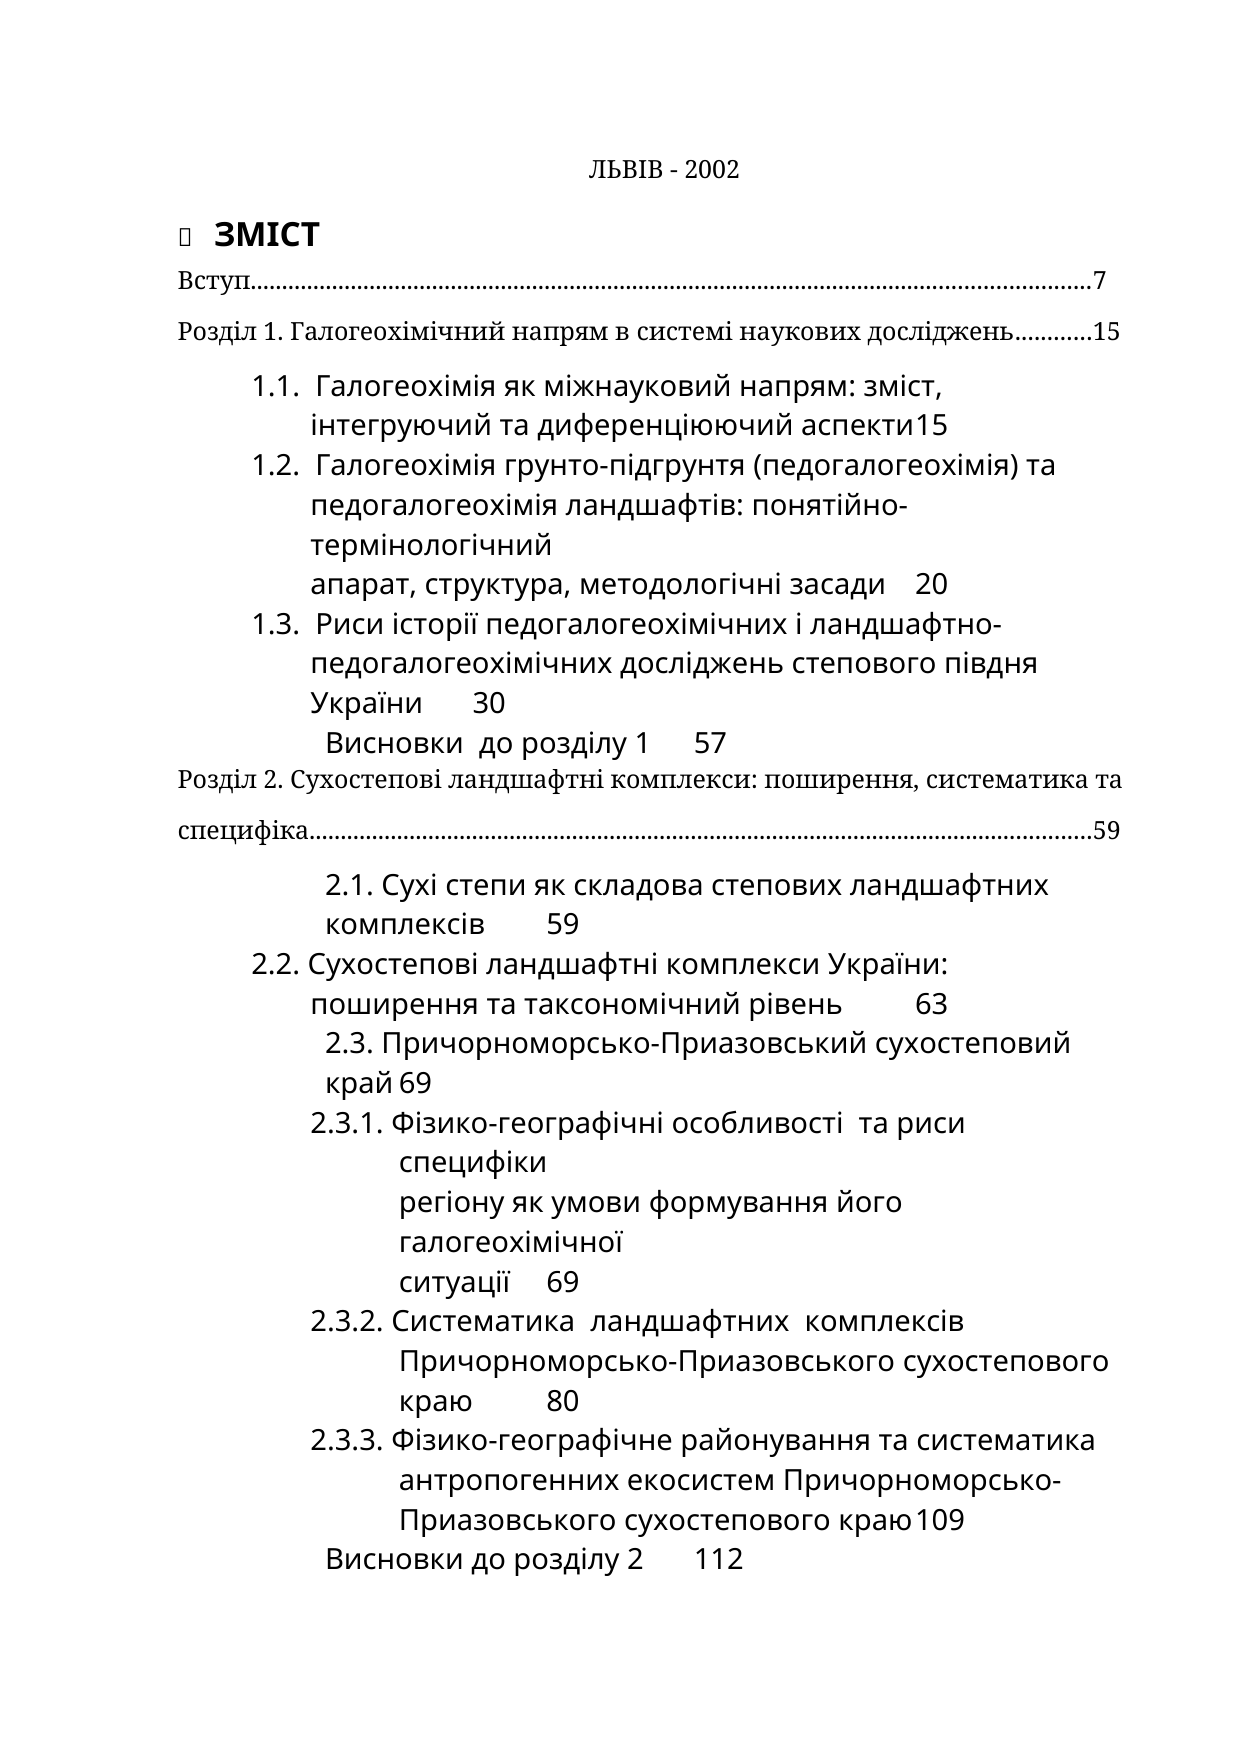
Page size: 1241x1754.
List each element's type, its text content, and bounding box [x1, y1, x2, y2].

text 2.1. Сухі степи як складова степових ландшафтних комплексів 59 [325, 864, 1122, 943]
subtitle ЗМІСТ [177, 211, 1078, 257]
text 2.3.1. Фізико-географічні особливості та риси специфіки регіону як умови формування його галогеохімічної ситуації 69 [310, 1102, 1122, 1301]
text 1.3. Риси історії педогалогеохімічних і ландшафтно-педогалогеохімічних досліджень степового півдня України 30 [251, 603, 1122, 722]
text 2.2. Сухостепові ландшафтні комплекси України: поширення та таксономічний рівень 63 [251, 943, 1122, 1023]
text Висновки до розділу 2 112 [325, 1539, 1122, 1578]
text Розділ 1. Галогеохімічний напрям в системі наукових досліджень 15 [177, 314, 1152, 348]
text Вступ 7 [177, 263, 1152, 297]
text Висновки до розділу 1 57 [325, 722, 1122, 762]
text 2.3.3. Фізико-географічне районування та систематика антропогенних екосистем Причорноморсько- Приазовського сухостепового краю 109 [310, 1419, 1122, 1539]
text ЛЬВІВ - 2002 [177, 152, 1152, 186]
text 1.2. Галогеохімія грунто-підгрунтя (педогалогеохімія) та педогалогеохімія ландшафтів: понятійно-термінологічний апарат, структура, методологічні засади 20 [251, 444, 1122, 603]
text Розділ 2. Сухостепові ландшафтні комплекси: поширення, систематика та специфіка 59 [177, 762, 1152, 847]
text 1.1. Галогеохімія як міжнауковий напрям: зміст, інтегруючий та диференціюючий аспекти 15 [251, 365, 1122, 444]
text 2.3.2. Систематика ландшафтних комплексів Причорноморсько-Приазовського сухостепового краю 80 [310, 1301, 1122, 1419]
text 2.3. Причорноморсько-Приазовський сухостеповий край 69 [325, 1023, 1122, 1102]
